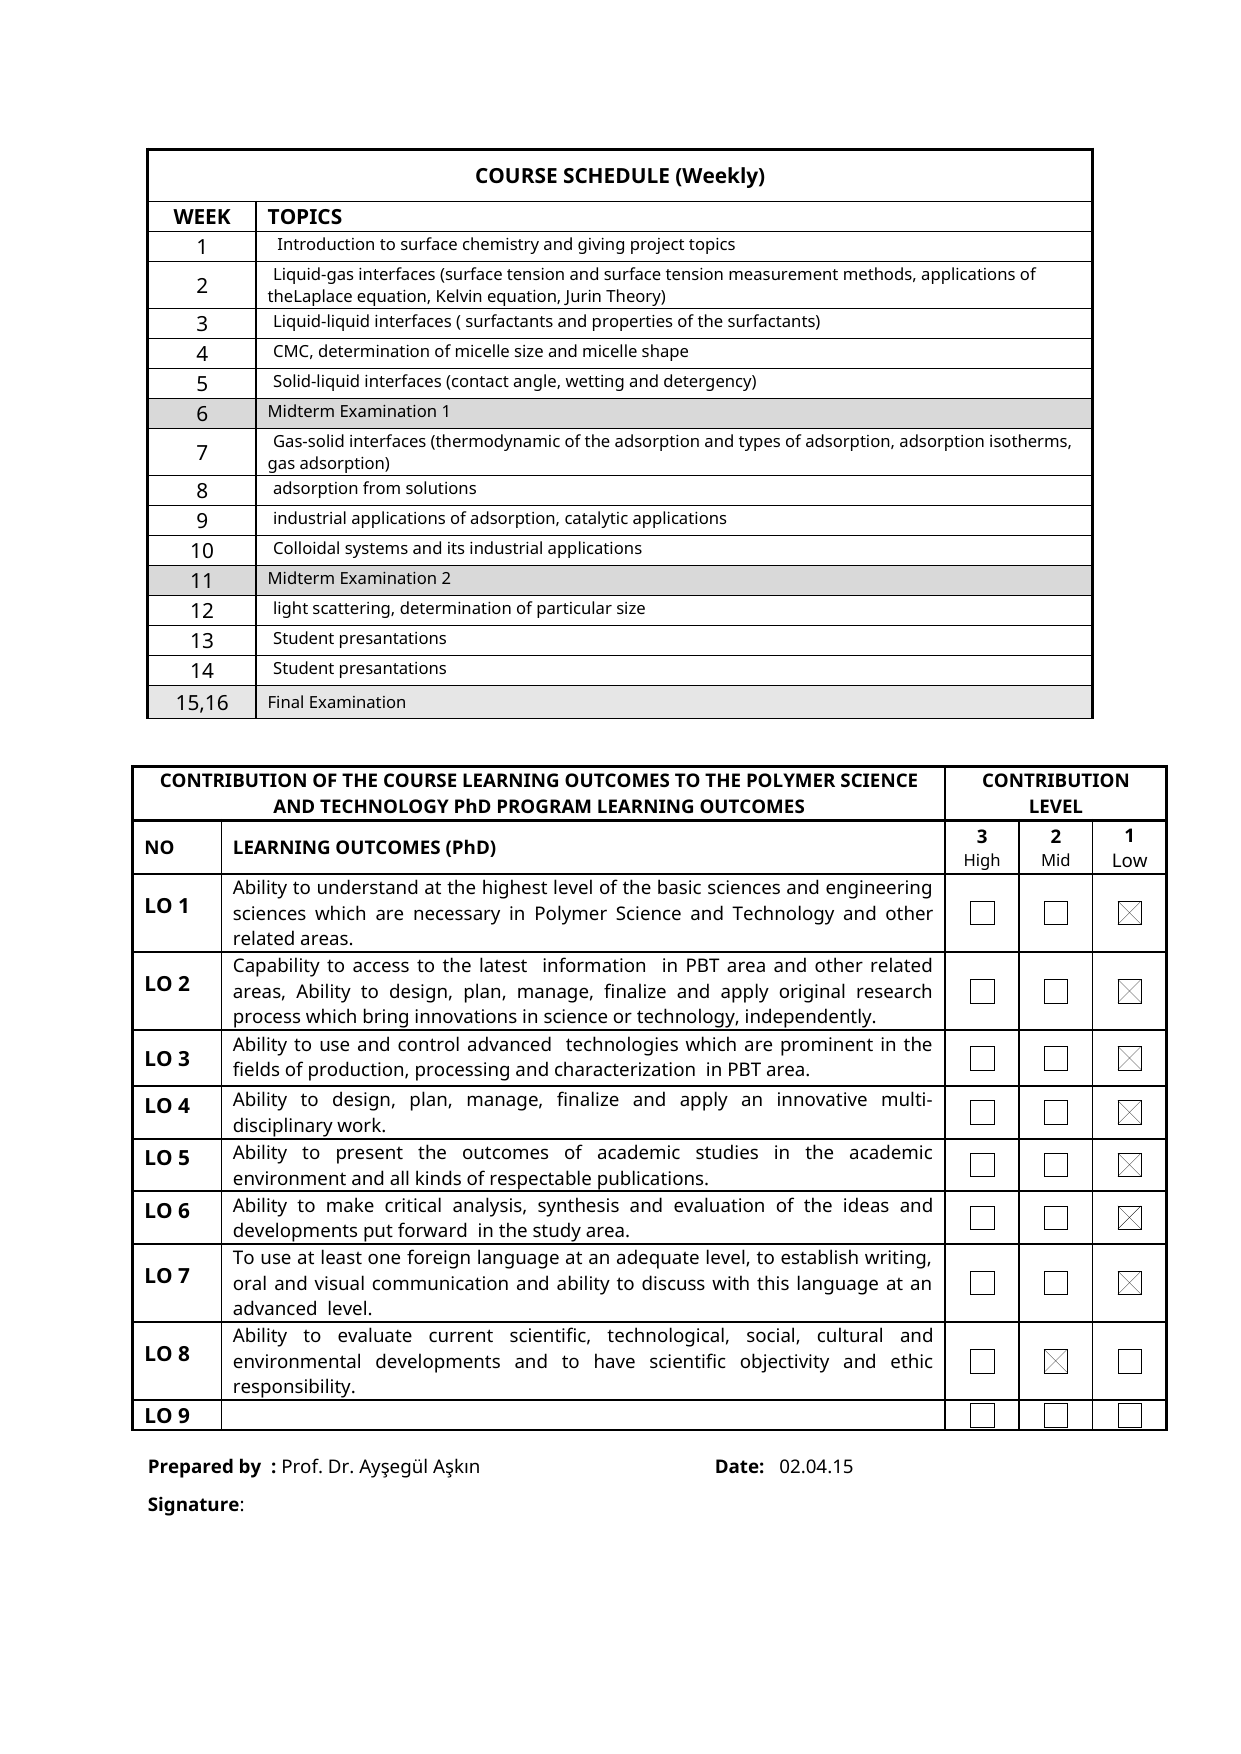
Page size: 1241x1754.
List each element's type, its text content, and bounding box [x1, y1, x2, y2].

table_cell LEARNING OUTCOMES (PhD) [222, 822, 944, 873]
table_cell [946, 953, 1018, 1029]
table_cell 4 [149, 339, 255, 368]
table_cell Student presantations [257, 656, 1091, 685]
table_cell [946, 1323, 1018, 1399]
table_cell [1093, 1401, 1165, 1429]
table_cell 6 [149, 399, 255, 428]
table_cell [946, 1245, 1018, 1321]
table_cell Ability to understand at the highest level of the basic sciences and engineering sciences which are necessary in Polymer Science and Technology and other related areas. [222, 875, 944, 951]
table_header COURSE SCHEDULE (Weekly) [149, 151, 1091, 201]
table_cell [1020, 1140, 1092, 1190]
table_cell NO [134, 822, 221, 873]
table_cell Ability to use and control advanced technologies which are prominent in the fields of production, processing and characterization in PBT area. [222, 1031, 944, 1085]
table_cell 13 [149, 626, 255, 655]
table_cell Midterm Examination 2 [257, 566, 1091, 595]
table_cell Midterm Examination 1 [257, 399, 1091, 428]
table_cell Solid-liquid interfaces (contact angle, wetting and detergency) [257, 369, 1091, 398]
table_cell 14 [149, 656, 255, 685]
table_cell LO 6 [134, 1192, 221, 1243]
table_cell industrial applications of adsorption, catalytic applications [257, 506, 1091, 535]
table_cell Ability to design, plan, manage, finalize and apply an innovative multi-disciplinary work. [222, 1087, 944, 1138]
table_cell 10 [149, 536, 255, 565]
table_cell LO 4 [134, 1087, 221, 1138]
table_cell Ability to present the outcomes of academic studies in the academic environment and all kinds of respectable publications. [222, 1140, 944, 1190]
table_cell 15,16 [149, 686, 255, 718]
table_cell 2 [149, 262, 255, 308]
table_cell WEEK [149, 202, 255, 231]
table_cell 7 [149, 429, 255, 475]
table_cell [946, 1401, 1018, 1429]
table_cell LO 2 [134, 953, 221, 1029]
table_cell [1020, 1087, 1092, 1138]
table_cell Liquid-gas interfaces (surface tension and surface tension measurement methods, applications of theLaplace equation, Kelvin equation, Jurin Theory) [257, 262, 1091, 308]
table_cell [1093, 1323, 1165, 1399]
table_cell LO 3 [134, 1031, 221, 1085]
table_header CONTRIBUTION OF THE COURSE LEARNING OUTCOMES TO THE POLYMER SCIENCE AND TECHNOLOGY PhD PROGRAM LEARNING OUTCOMES [134, 768, 944, 819]
table_cell Liquid-liquid interfaces ( surfactants and properties of the surfactants) [257, 309, 1091, 338]
table_cell 9 [149, 506, 255, 535]
text Signature: [148, 1492, 1093, 1517]
table_cell [1020, 1031, 1092, 1085]
table_cell LO 9 [134, 1401, 221, 1429]
table_cell Ability to evaluate current scientific, technological, social, cultural and environmental developments and to have scientific objectivity and ethic responsibility. [222, 1323, 944, 1399]
table_cell LO 8 [134, 1323, 221, 1399]
table_cell 3 [149, 309, 255, 338]
table_cell Ability to make critical analysis, synthesis and evaluation of the ideas and developments put forward in the study area. [222, 1192, 944, 1243]
table_cell [222, 1401, 944, 1429]
table_cell LO 1 [134, 875, 221, 951]
table_cell Student presantations [257, 626, 1091, 655]
table_cell 1 Low [1093, 822, 1165, 873]
table_cell [1020, 1323, 1092, 1399]
table_cell adsorption from solutions [257, 476, 1091, 505]
table_cell [1020, 1192, 1092, 1243]
table_cell [946, 1031, 1018, 1085]
table_cell 8 [149, 476, 255, 505]
table_cell 2 Mid [1020, 822, 1092, 873]
table_cell 3 High [946, 822, 1018, 873]
table_cell LO 7 [134, 1245, 221, 1321]
table_cell [946, 1140, 1018, 1190]
table_cell [946, 1087, 1018, 1138]
table_cell Colloidal systems and its industrial applications [257, 536, 1091, 565]
table_cell [946, 1192, 1018, 1243]
table_cell Introduction to surface chemistry and giving project topics [257, 232, 1091, 261]
table_cell 1 [149, 232, 255, 261]
table_cell TOPICS [257, 202, 1091, 231]
table_cell LO 5 [134, 1140, 221, 1190]
table_cell [1093, 1031, 1165, 1085]
table_cell [1093, 1245, 1165, 1321]
table_cell [1020, 875, 1092, 951]
table_cell Gas-solid interfaces (thermodynamic of the adsorption and types of adsorption, adsorption isotherms, gas adsorption) [257, 429, 1091, 475]
table_cell light scattering, determination of particular size [257, 596, 1091, 625]
table_cell [1020, 953, 1092, 1029]
table_cell [1093, 1087, 1165, 1138]
table_cell Capability to access to the latest information in PBT area and other related areas, Ability to design, plan, manage, finalize and apply original research process which bring innovations in science or technology, independently. [222, 953, 944, 1029]
table_cell 11 [149, 566, 255, 595]
table_cell 12 [149, 596, 255, 625]
table_cell [946, 875, 1018, 951]
table_cell To use at least one foreign language at an adequate level, to establish writing, oral and visual communication and ability to discuss with this language at an advanced level. [222, 1245, 944, 1321]
table_header CONTRIBUTION LEVEL [946, 768, 1165, 819]
table_cell [1093, 1192, 1165, 1243]
text Prepared by : Prof. Dr. Ayşegül Aşkın Date: 02.04.15 [148, 1453, 1093, 1479]
table_cell [1020, 1401, 1092, 1429]
table_cell [1020, 1245, 1092, 1321]
table_cell Final Examination [257, 686, 1091, 718]
table_cell [1093, 875, 1165, 951]
table_cell 5 [149, 369, 255, 398]
table_cell [1093, 1140, 1165, 1190]
table_cell CMC, determination of micelle size and micelle shape [257, 339, 1091, 368]
table_cell [1093, 953, 1165, 1029]
